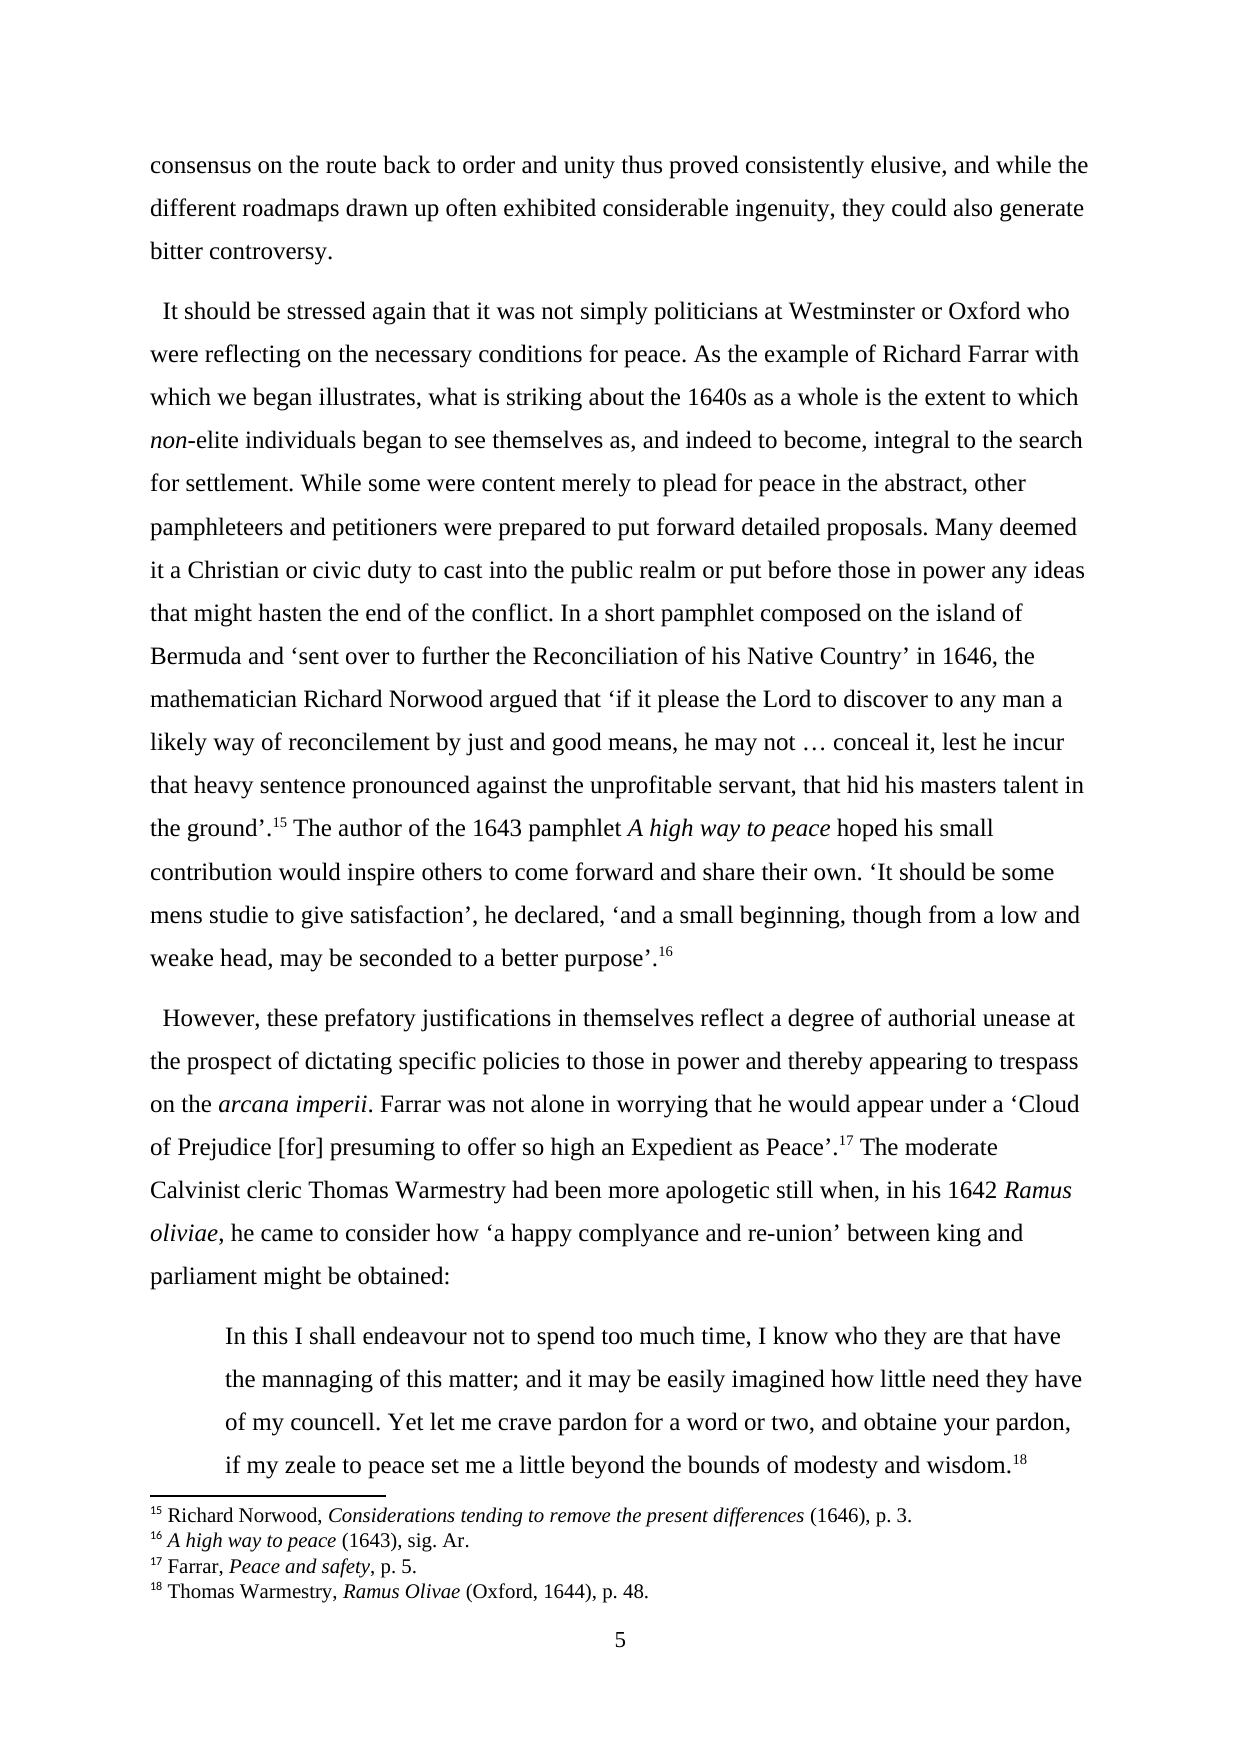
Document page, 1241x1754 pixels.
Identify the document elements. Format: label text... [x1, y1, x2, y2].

text However, these prefatory justifications in themselves reflect a degree of authorial unease at the prospect of dictating specific policies to those in power and thereby appearing to trespass on the arcana imperii. Farrar was not alone in worrying that he would appear under a ‘Cloud of Prejudice [for] presuming to offer so high an Expedient as Peace’. The moderate Calvinist cleric Thomas Warmestry had been more apologetic still when, in his 1642 Ramus oliviae, he came to consider how ‘a happy complyance and re-union’ between king and parliament might be obtained: [150, 1003, 1090, 1290]
list In this I shall endeavour not to spend too much time, I know who they are that have the mannaging of this matter; and it may be easily imagined how little need they have of my councell. Yet let me crave pardon for a word or two, and obtaine your pardon, if my zeale to peace set me a little beyond the bounds of modesty and wisdom. [225, 1321, 1090, 1479]
text It should be stressed again that it was not simply politicians at Westminster or Oxford who were reflecting on the necessary conditions for peace. As the example of Richard Farrar with which we began illustrates, what is striking about the 1640s as a whole is the extent to which non-elite individuals began to see themselves as, and indeed to become, integral to the search for settlement. While some were content merely to plead for peace in the abstract, other pamphleteers and petitioners were prepared to put forward detailed proposals. Many deemed it a Christian or civic duty to cast into the public realm or put before those in power any ideas that might hasten the end of the conflict. In a short pamphlet composed on the island of Bermuda and ‘sent over to further the Reconciliation of his Native Country’ in 1646, the mathematician Richard Norwood argued that ‘if it please the Lord to discover to any man a likely way of reconcilement by just and good means, he may not … conceal it, lest he incur that heavy sentence pronounced against the unprofitable servant, that hid his masters talent in the ground’. The author of the 1643 pamphlet A high way to peace hoped his small contribution would inspire others to come forward and share their own. ‘It should be some mens studie to give satisfaction’, he declared, ‘and a small beginning, though from a low and weake head, may be seconded to a better purpose’. [150, 296, 1090, 972]
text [150, 150, 1090, 265]
